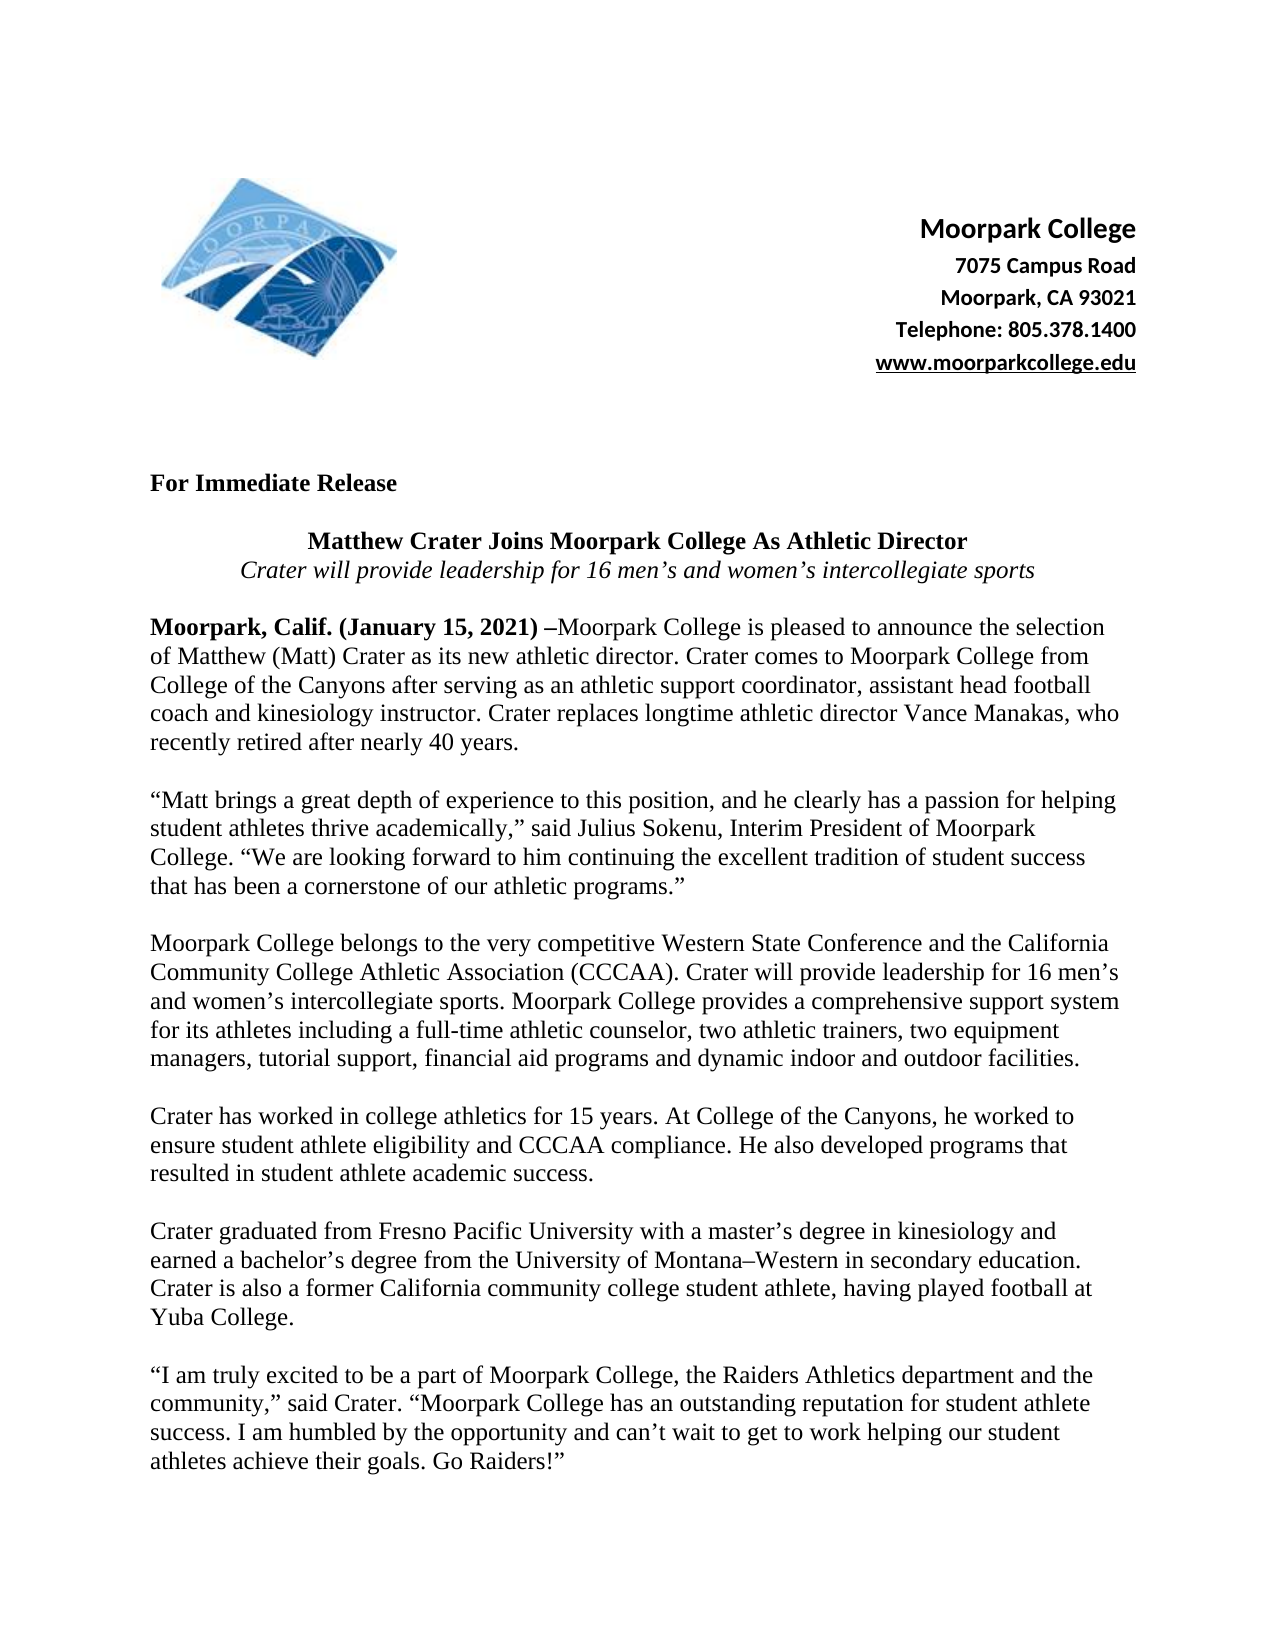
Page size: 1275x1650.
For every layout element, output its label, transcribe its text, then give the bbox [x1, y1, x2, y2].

text Matthew Crater Joins Moorpark College As Athletic Director [150, 526, 1125, 555]
text Crater graduated from Fresno Pacific University with a master’s degree in kinesiology and earned a bachelor’s degree from the University of Montana–Western in secondary education. Crater is also a former California community college student athlete, having played football at Yuba College. [150, 1216, 1125, 1331]
text “Matt brings a great depth of experience to this position, and he clearly has a passion for helping student athletes thrive academically,” said Julius Sokenu, Interim President of Moorpark College. “We are looking forward to him continuing the excellent tradition of student success that has been a cornerstone of our athletic programs.” [150, 785, 1125, 900]
picture [161, 178, 398, 360]
table_header Moorpark College 7075 Campus Road Moorpark, CA 93021 Telephone: 805.378.1400 www.moorparkcollege.edu [640, 178, 1147, 412]
text For Immediate Release [150, 468, 1125, 497]
text “I am truly excited to be a part of Moorpark College, the Raiders Athletics department and the community,” said Crater. “Moorpark College has an outstanding reputation for student athlete success. I am humbled by the opportunity and can’t wait to get to work helping our student athletes achieve their goals. Go Raiders!” [150, 1360, 1125, 1475]
text Crater has worked in college athletics for 15 years. At College of the Canyons, he worked to ensure student athlete eligibility and CCCAA compliance. He also developed programs that resulted in student athlete academic success. [150, 1101, 1125, 1187]
text Moorpark College belongs to the very competitive Western State Conference and the California Community College Athletic Association (CCCAA). Crater will provide leadership for 16 men’s and women’s intercollegiate sports. Moorpark College provides a comprehensive support system for its athletes including a full-time athletic counselor, two athletic trainers, two equipment managers, tutorial support, financial aid programs and dynamic indoor and outdoor facilities. [150, 928, 1125, 1072]
text Moorpark, Calif. (January 15, 2021) –Moorpark College is pleased to announce the selection of Matthew (Matt) Crater as its new athletic director. Crater comes to Moorpark College from College of the Canyons after serving as an athletic support coordinator, assistant head football coach and kinesiology instructor. Crater replaces longtime athletic director Vance Manakas, who recently retired after nearly 40 years. [150, 612, 1125, 756]
table_header [150, 178, 640, 412]
text Crater will provide leadership for 16 men’s and women’s intercollegiate sports [150, 555, 1125, 583]
